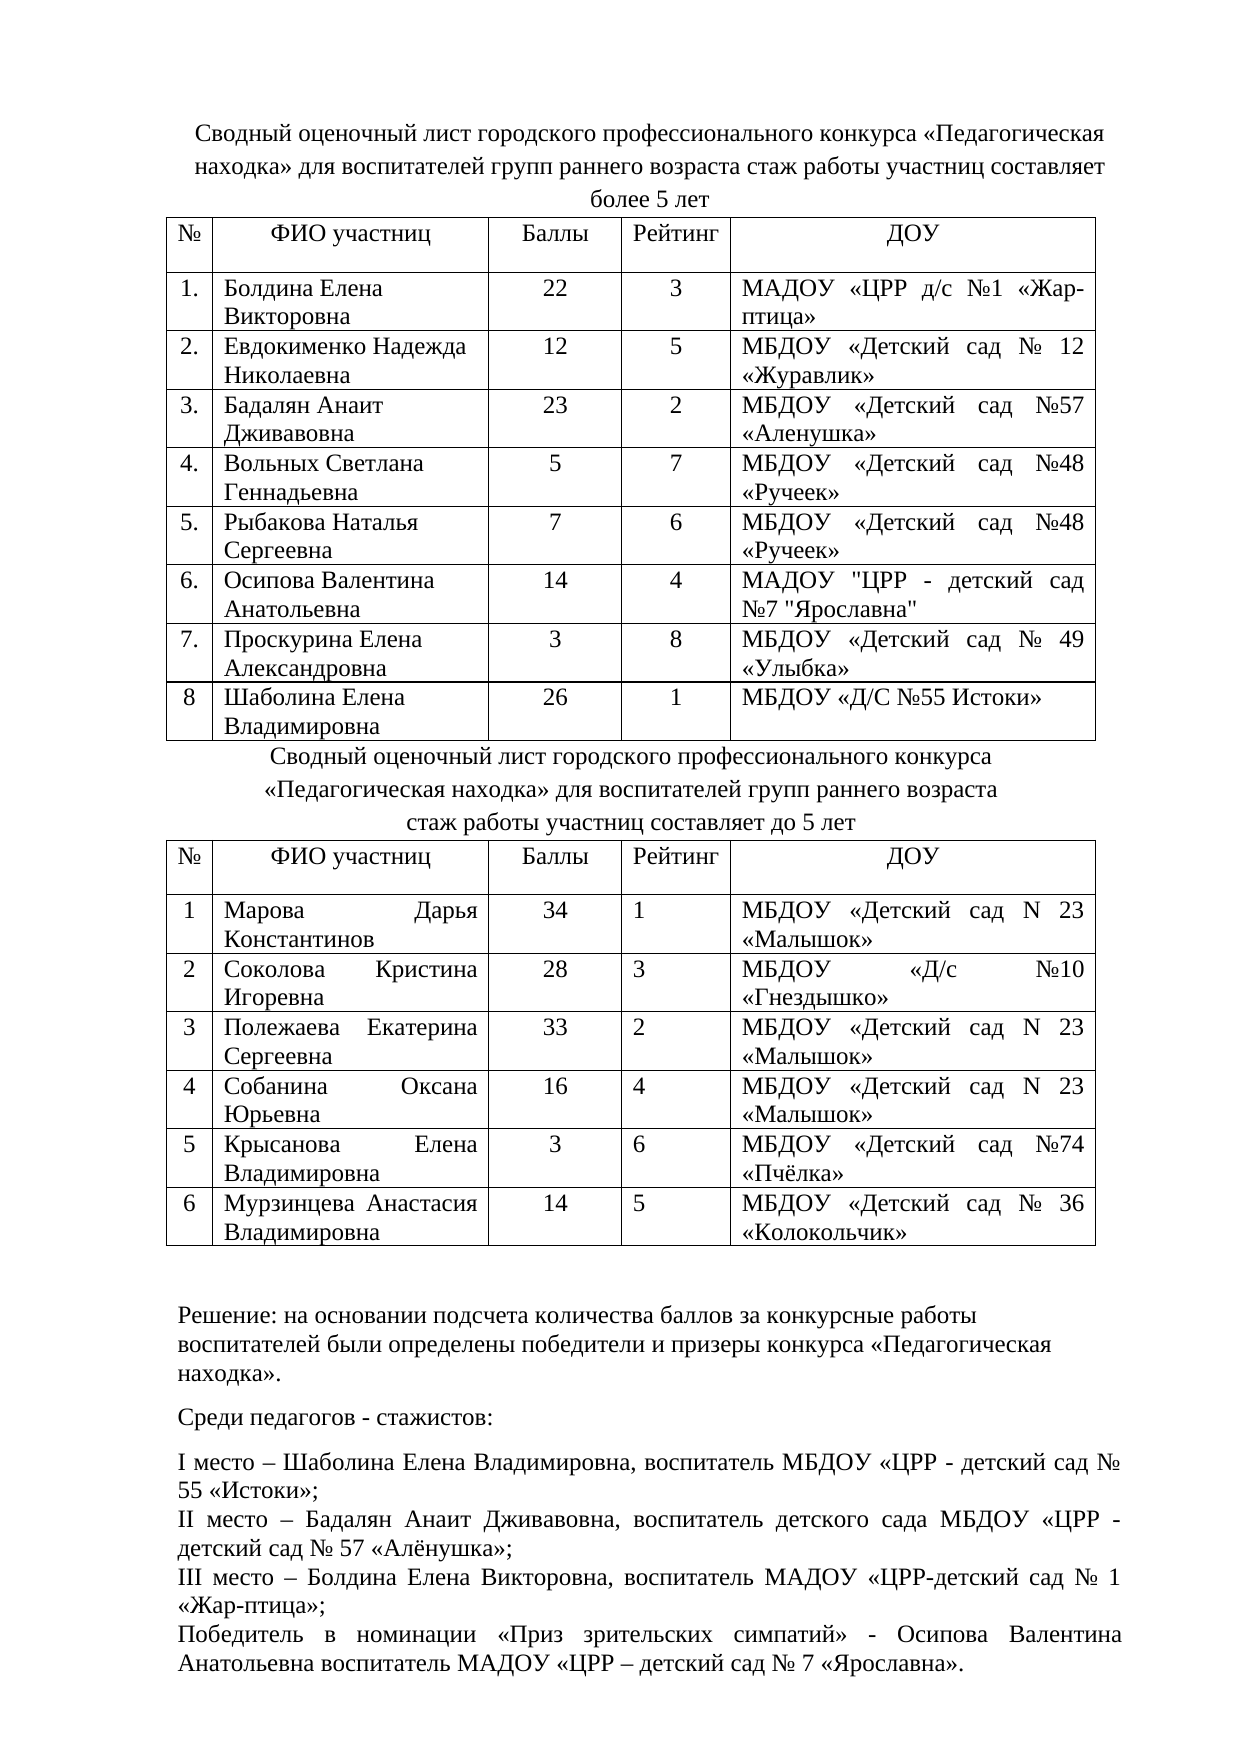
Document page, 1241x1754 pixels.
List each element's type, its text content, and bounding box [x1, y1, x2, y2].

table_cell 1. [167, 273, 212, 330]
table_cell МАДОУ «ЦРР д/с №1 «Жар-птица» [731, 273, 1095, 330]
table_cell Рыбакова Наталья Сергеевна [213, 507, 488, 564]
table_cell 16 [489, 1071, 621, 1128]
table_cell 2. [167, 331, 212, 389]
table_cell 5. [167, 507, 212, 564]
table_cell Сводный оценочный лист городского профессионального конкурса «Педагогическая находка» для воспитателей групп раннего возраста стаж работы участниц составляет до 5 лет [166, 741, 1096, 840]
table_cell 34 [489, 895, 621, 953]
table_cell МБДОУ «Детский сад № 12 «Журавлик» [731, 331, 1095, 389]
table_cell 12 [489, 331, 621, 389]
table_cell МБДОУ «Д/с №10 «Гнездышко» [731, 954, 1095, 1011]
text Победитель в номинации «Приз зрительских симпатий» - Осипова Валентина Анатольевна воспитатель МАДОУ «ЦРР – детский сад № 7 «Ярославна». [177, 1619, 1122, 1677]
table_cell 2 [622, 390, 730, 447]
table_cell 28 [489, 954, 621, 1011]
table_cell 6 [622, 1129, 730, 1187]
table_cell Шаболина Елена Владимировна [213, 683, 488, 740]
table_cell 33 [489, 1012, 621, 1070]
table_cell 4 [167, 1071, 212, 1128]
table_cell 3 [489, 1129, 621, 1187]
table_cell 3 [622, 273, 730, 330]
table_cell Марова Дарья Константинов [213, 895, 488, 953]
table_cell 6 [167, 1188, 212, 1245]
table_cell 7 [489, 507, 621, 564]
table_cell 1 [622, 895, 730, 953]
table_cell 2 [622, 1012, 730, 1070]
table_cell ДОУ [731, 841, 1095, 894]
table_header ДОУ [731, 218, 1095, 272]
table_cell 5 [622, 331, 730, 389]
table_cell МБДОУ «Детский сад N 23 «Малышок» [731, 1071, 1095, 1128]
table_cell 5 [622, 1188, 730, 1245]
table_cell МБДОУ «Детский сад № 49 «Улыбка» [731, 624, 1095, 681]
table_cell Вольных Светлана Геннадьевна [213, 448, 488, 506]
table_cell 14 [489, 1188, 621, 1245]
table_cell Бадалян Анаит Дживавовна [213, 390, 488, 447]
table_cell 1 [622, 683, 730, 740]
table_cell Рейтинг [622, 841, 730, 894]
table_cell 4 [622, 565, 730, 623]
table_cell МАДОУ "ЦРР - детский сад №7 "Ярославна" [731, 565, 1095, 623]
table_cell МБДОУ «Детский сад № 36 «Колокольчик» [731, 1188, 1095, 1245]
table_cell Болдина Елена Викторовна [213, 273, 488, 330]
table_cell МБДОУ «Детский сад N 23 «Малышок» [731, 1012, 1095, 1070]
table_cell 22 [489, 273, 621, 330]
table_cell 2 [167, 954, 212, 1011]
text I место – Шаболина Елена Владимировна, воспитатель МБДОУ «ЦРР - детский сад № 55 «Истоки»; [177, 1447, 1122, 1504]
table_cell 23 [489, 390, 621, 447]
text Сводный оценочный лист городского профессионального конкурса «Педагогическая находка» для воспитателей групп раннего возраста стаж работы участниц составляет более 5 лет [177, 118, 1122, 213]
table_cell МБДОУ «Детский сад №48 «Ручеек» [731, 507, 1095, 564]
table_cell Соколова Кристина Игоревна [213, 954, 488, 1011]
text Среди педагогов - стажистов: [177, 1402, 1122, 1431]
table_header ФИО участниц [213, 218, 488, 272]
table_cell Проскурина Елена Александровна [213, 624, 488, 681]
table_cell 4. [167, 448, 212, 506]
table_cell Евдокименко Надежда Николаевна [213, 331, 488, 389]
table_cell 8 [622, 624, 730, 681]
table_cell 26 [489, 683, 621, 740]
table_cell 4 [622, 1071, 730, 1128]
table_cell Осипова Валентина Анатольевна [213, 565, 488, 623]
table_cell 3 [489, 624, 621, 681]
table_cell 5 [489, 448, 621, 506]
table_cell 3 [167, 1012, 212, 1070]
table_header Баллы [489, 218, 621, 272]
table_cell 14 [489, 565, 621, 623]
table_cell МБДОУ «Детский сад №48 «Ручеек» [731, 448, 1095, 506]
table_cell 3 [622, 954, 730, 1011]
table_cell Крысанова Елена Владимировна [213, 1129, 488, 1187]
text Решение: на основании подсчета количества баллов за конкурсные работы воспитателей были определены победители и призеры конкурса «Педагогическая находка». [177, 1300, 1122, 1387]
table_cell Баллы [489, 841, 621, 894]
table_cell 8 [167, 683, 212, 740]
table_header № [167, 218, 212, 272]
table_cell 7 [622, 448, 730, 506]
table_cell МБДОУ «Детский сад N 23 «Малышок» [731, 895, 1095, 953]
table_cell 5 [167, 1129, 212, 1187]
table_cell 1 [167, 895, 212, 953]
table_cell 6 [622, 507, 730, 564]
table_cell Мурзинцева Анастасия Владимировна [213, 1188, 488, 1245]
table_cell 7. [167, 624, 212, 681]
text II место – Бадалян Анаит Дживавовна, воспитатель детского сада МБДОУ «ЦРР - детский сад № 57 «Алёнушка»; [177, 1504, 1122, 1562]
table_cell 3. [167, 390, 212, 447]
table_cell МБДОУ «Детский сад №74 «Пчёлка» [731, 1129, 1095, 1187]
table_cell Собанина Оксана Юрьевна [213, 1071, 488, 1128]
text III место – Болдина Елена Викторовна, воспитатель МАДОУ «ЦРР-детский сад № 1 «Жар-птица»; [177, 1562, 1122, 1619]
table_cell МБДОУ «Детский сад №57 «Аленушка» [731, 390, 1095, 447]
table_cell № [167, 841, 212, 894]
table_cell Полежаева Екатерина Сергеевна [213, 1012, 488, 1070]
table_header Рейтинг [622, 218, 730, 272]
table_cell МБДОУ «Д/С №55 Истоки» [731, 683, 1095, 740]
table_cell 6. [167, 565, 212, 623]
table_cell ФИО участниц [213, 841, 488, 894]
